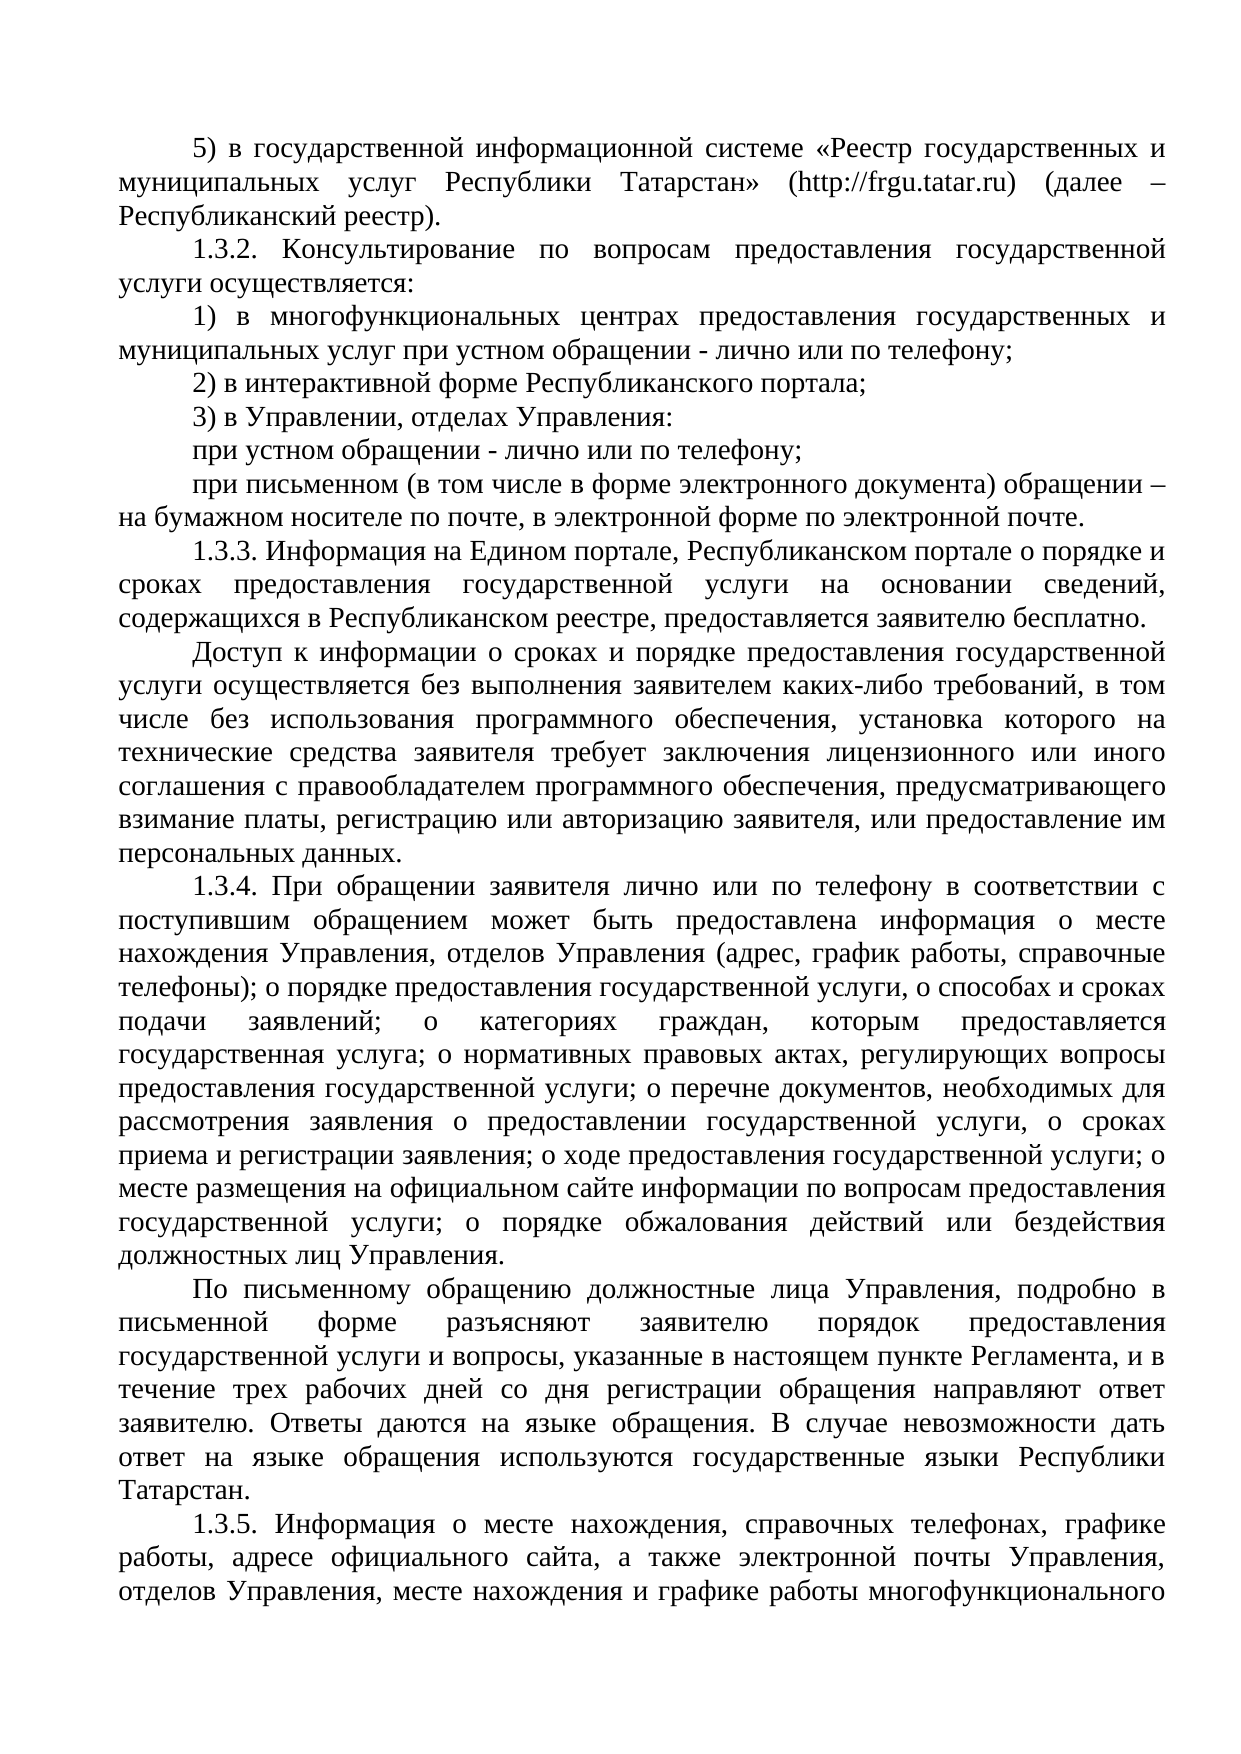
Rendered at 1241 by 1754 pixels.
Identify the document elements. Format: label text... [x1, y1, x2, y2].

text Доступ к информации о сроках и порядке предоставления государственной услуги осуществляется без выполнения заявителем каких-либо требований, в том числе без использования программного обеспечения, установка которого на технические средства заявителя требует заключения лицензионного или иного соглашения с правообладателем программного обеспечения, предусматривающего взимание платы, регистрацию или авторизацию заявителя, или предоставление им персональных данных. [118, 634, 1167, 868]
text при письменном (в том числе в форме электронного документа) обращении – на бумажном носителе по почте, в электронной форме по электронной почте. [118, 466, 1167, 533]
text 2) в интерактивной форме Республиканского портала; [118, 365, 1167, 399]
text 1.3.2. Консультирование по вопросам предоставления государственной услуги осуществляется: [118, 231, 1167, 298]
text 1.3.4. При обращении заявителя лично или по телефону в соответствии с поступившим обращением может быть предоставлена информация о месте нахождения Управления, отделов Управления (адрес, график работы, справочные телефоны); о порядке предоставления государственной услуги, о способах и сроках подачи заявлений; о категориях граждан, которым предоставляется государственная услуга; о нормативных правовых актах, регулирующих вопросы предоставления государственной услуги; о перечне документов, необходимых для рассмотрения заявления о предоставлении государственной услуги, о сроках приема и регистрации заявления; о ходе предоставления государственной услуги; о месте размещения на официальном сайте информации по вопросам предоставления государственной услуги; о порядке обжалования действий или бездействия должностных лиц Управления. [118, 868, 1167, 1271]
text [118, 1506, 1167, 1606]
text По письменному обращению должностные лица Управления, подробно в письменной форме разъясняют заявителю порядок предоставления государственной услуги и вопросы, указанные в настоящем пункте Регламента, и в течение трех рабочих дней со дня регистрации обращения направляют ответ заявителю. Ответы даются на языке обращения. В случае невозможности дать ответ на языке обращения используются государственные языки Республики Татарстан. [118, 1271, 1167, 1506]
text 5) в государственной информационной системе «Реестр государственных и муниципальных услуг Республики Татарстан» (http://frgu.tatar.ru) (далее – Республиканский реестр). [118, 131, 1167, 231]
text при устном обращении - лично или по телефону; [118, 432, 1167, 466]
text 1.3.3. Информация на Едином портале, Республиканском портале о порядке и сроках предоставления государственной услуги на основании сведений, содержащихся в Республиканском реестре, предоставляется заявителю бесплатно. [118, 533, 1167, 634]
text 1) в многофункциональных центрах предоставления государственных и муниципальных услуг при устном обращении - лично или по телефону; [118, 298, 1167, 365]
text 3) в Управлении, отделах Управления: [118, 399, 1167, 432]
